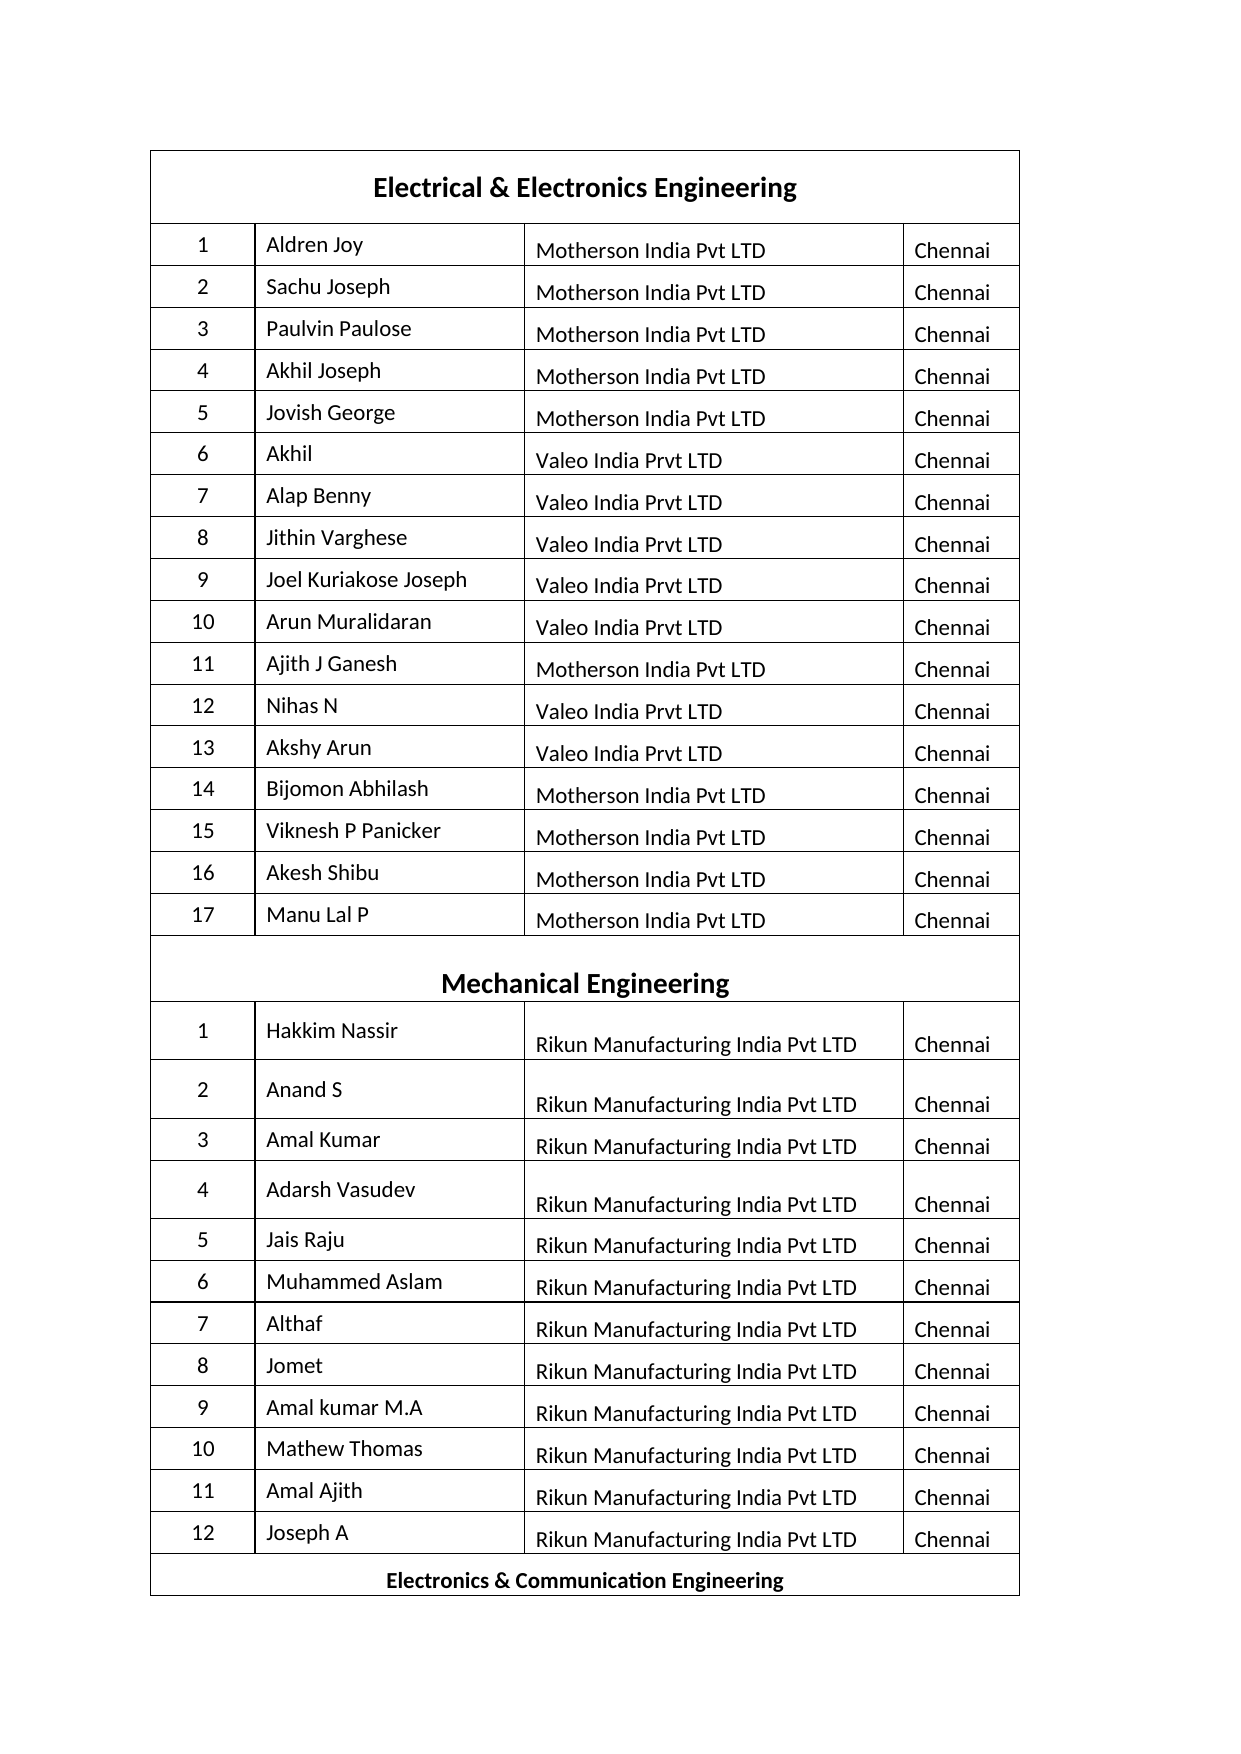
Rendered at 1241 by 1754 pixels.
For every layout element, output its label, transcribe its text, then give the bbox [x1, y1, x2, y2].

table_cell Adarsh Vasudev [256, 1161, 524, 1218]
table_cell Chennai [904, 1261, 1019, 1301]
table_cell Electrical & Electronics Engineering [151, 151, 1019, 223]
table_cell 2 [151, 266, 254, 307]
table_cell Joel Kuriakose Joseph [256, 559, 524, 600]
table_cell Akhil Joseph [256, 350, 524, 390]
table_cell 9 [151, 559, 254, 600]
table_cell Chennai [904, 475, 1019, 516]
table_cell Jomet [256, 1344, 524, 1385]
table_cell Amal kumar M.A [256, 1386, 524, 1427]
table_cell Valeo India Prvt LTD [525, 517, 903, 558]
table_cell 1 [151, 224, 254, 265]
table_cell Chennai [904, 1303, 1019, 1343]
table_cell 11 [151, 643, 254, 683]
table_cell 9 [151, 1386, 254, 1427]
table_cell Aldren Joy [256, 224, 524, 265]
table_cell Akesh Shibu [256, 852, 524, 893]
table_cell Chennai [904, 1161, 1019, 1218]
table_cell Valeo India Prvt LTD [525, 601, 903, 642]
table_cell Amal Kumar [256, 1119, 524, 1160]
table_cell Motherson India Pvt LTD [525, 350, 903, 390]
table_cell 7 [151, 475, 254, 516]
table_cell 4 [151, 1161, 254, 1218]
table_cell 5 [151, 391, 254, 432]
table_cell Rikun Manufacturing India Pvt LTD [525, 1303, 903, 1343]
table_cell Valeo India Prvt LTD [525, 726, 903, 767]
table_cell Arun Muralidaran [256, 601, 524, 642]
table_cell Bijomon Abhilash [256, 768, 524, 809]
table_cell 1 [151, 1002, 254, 1058]
table_cell 14 [151, 768, 254, 809]
table_cell Rikun Manufacturing India Pvt LTD [525, 1344, 903, 1385]
table_cell Motherson India Pvt LTD [525, 308, 903, 348]
table_cell Motherson India Pvt LTD [525, 768, 903, 809]
table_cell Muhammed Aslam [256, 1261, 524, 1301]
table_cell Chennai [904, 643, 1019, 683]
table_cell 11 [151, 1470, 254, 1511]
table_cell Viknesh P Panicker [256, 810, 524, 851]
table_cell Rikun Manufacturing India Pvt LTD [525, 1470, 903, 1511]
table_cell Chennai [904, 601, 1019, 642]
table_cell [151, 1554, 1019, 1594]
table_cell Chennai [904, 266, 1019, 307]
table_cell Motherson India Pvt LTD [525, 391, 903, 432]
table_cell 15 [151, 810, 254, 851]
table_cell Chennai [904, 685, 1019, 725]
table_cell Chennai [904, 517, 1019, 558]
table_cell Motherson India Pvt LTD [525, 810, 903, 851]
table_cell 8 [151, 517, 254, 558]
table_cell Chennai [904, 1470, 1019, 1511]
table_cell 2 [151, 1060, 254, 1118]
table_cell 17 [151, 894, 254, 935]
table_cell Chennai [904, 1344, 1019, 1385]
table_cell Jithin Varghese [256, 517, 524, 558]
table_cell Sachu Joseph [256, 266, 524, 307]
table_cell Chennai [904, 1386, 1019, 1427]
table_cell Motherson India Pvt LTD [525, 852, 903, 893]
table_cell 12 [151, 1512, 254, 1553]
table_cell Valeo India Prvt LTD [525, 433, 903, 474]
table_cell 10 [151, 601, 254, 642]
table_cell Jais Raju [256, 1219, 524, 1259]
table_cell Chennai [904, 308, 1019, 348]
table_cell Chennai [904, 433, 1019, 474]
table_cell 8 [151, 1344, 254, 1385]
table_cell Chennai [904, 224, 1019, 265]
table_cell Rikun Manufacturing India Pvt LTD [525, 1060, 903, 1118]
table_cell Motherson India Pvt LTD [525, 643, 903, 683]
table_cell Jovish George [256, 391, 524, 432]
table_cell Rikun Manufacturing India Pvt LTD [525, 1428, 903, 1469]
table_cell Valeo India Prvt LTD [525, 475, 903, 516]
table_cell Anand S [256, 1060, 524, 1118]
table_cell 12 [151, 685, 254, 725]
table_cell Rikun Manufacturing India Pvt LTD [525, 1119, 903, 1160]
table_cell 16 [151, 852, 254, 893]
table_cell Ajith J Ganesh [256, 643, 524, 683]
table_cell Rikun Manufacturing India Pvt LTD [525, 1512, 903, 1553]
table_cell Akhil [256, 433, 524, 474]
table_cell 3 [151, 308, 254, 348]
table_cell Chennai [904, 1119, 1019, 1160]
table_cell Chennai [904, 726, 1019, 767]
table_cell Amal Ajith [256, 1470, 524, 1511]
table_cell Chennai [904, 810, 1019, 851]
table_cell Valeo India Prvt LTD [525, 559, 903, 600]
table_cell Althaf [256, 1303, 524, 1343]
table_cell Hakkim Nassir [256, 1002, 524, 1058]
table_cell Mathew Thomas [256, 1428, 524, 1469]
table_cell Akshy Arun [256, 726, 524, 767]
table_cell Motherson India Pvt LTD [525, 266, 903, 307]
table_cell 7 [151, 1303, 254, 1343]
table_cell 6 [151, 1261, 254, 1301]
table_cell Paulvin Paulose [256, 308, 524, 348]
table_cell Manu Lal P [256, 894, 524, 935]
table_cell Chennai [904, 1428, 1019, 1469]
table_cell Chennai [904, 768, 1019, 809]
table_cell Nihas N [256, 685, 524, 725]
table_cell Alap Benny [256, 475, 524, 516]
table_cell Chennai [904, 1002, 1019, 1058]
table_cell Motherson India Pvt LTD [525, 894, 903, 935]
table_cell 5 [151, 1219, 254, 1259]
table_cell Chennai [904, 559, 1019, 600]
table_cell 4 [151, 350, 254, 390]
table_cell Motherson India Pvt LTD [525, 224, 903, 265]
table_cell 13 [151, 726, 254, 767]
table_cell Rikun Manufacturing India Pvt LTD [525, 1386, 903, 1427]
table_cell Chennai [904, 350, 1019, 390]
table_cell Rikun Manufacturing India Pvt LTD [525, 1161, 903, 1218]
table_cell Chennai [904, 391, 1019, 432]
table_cell Joseph A [256, 1512, 524, 1553]
table_cell Chennai [904, 852, 1019, 893]
table_cell 10 [151, 1428, 254, 1469]
table_cell Rikun Manufacturing India Pvt LTD [525, 1261, 903, 1301]
table_cell Chennai [904, 1512, 1019, 1553]
table_cell Valeo India Prvt LTD [525, 685, 903, 725]
table_cell Chennai [904, 1219, 1019, 1259]
table_cell Mechanical Engineering [151, 936, 1019, 1001]
table_cell 3 [151, 1119, 254, 1160]
table_cell Chennai [904, 894, 1019, 935]
table_cell 6 [151, 433, 254, 474]
table_cell Chennai [904, 1060, 1019, 1118]
table_cell Rikun Manufacturing India Pvt LTD [525, 1219, 903, 1259]
table_cell Rikun Manufacturing India Pvt LTD [525, 1002, 903, 1058]
